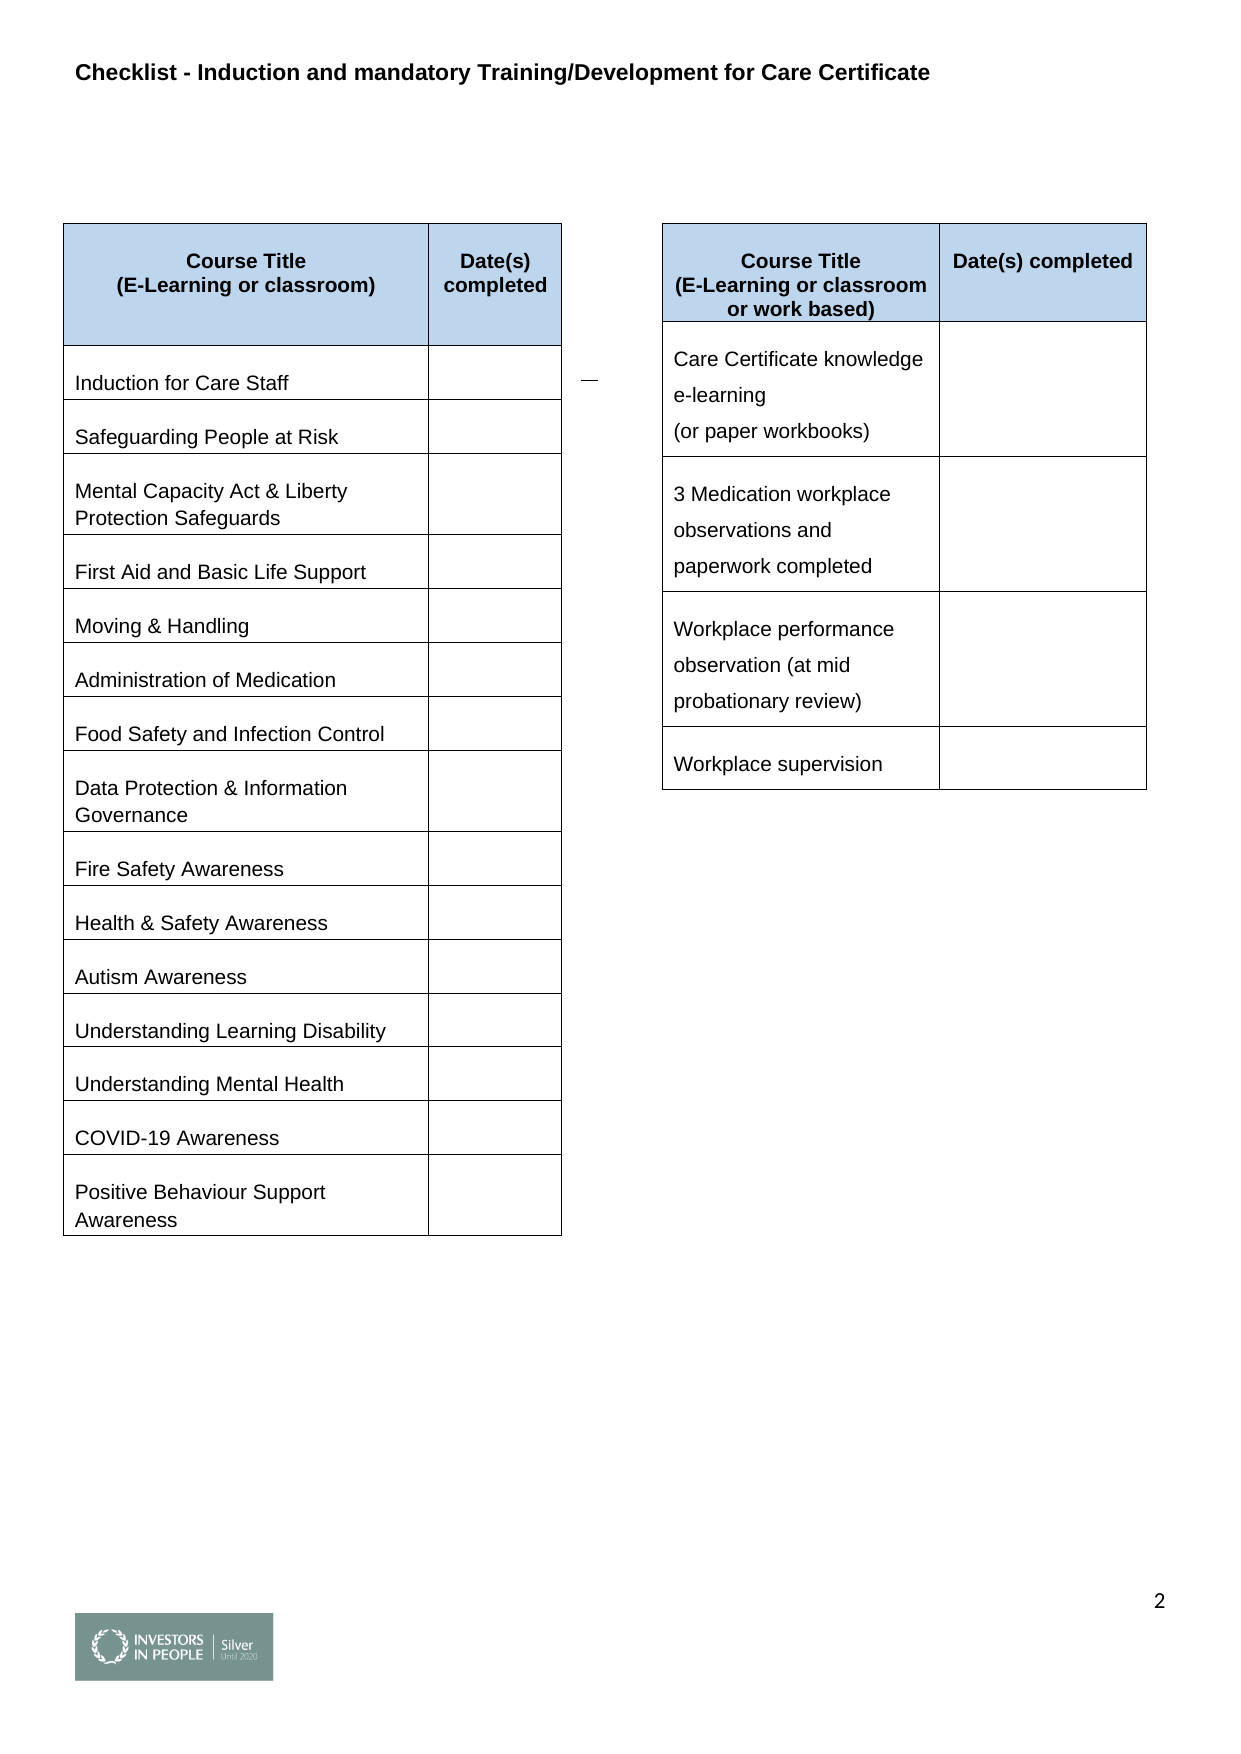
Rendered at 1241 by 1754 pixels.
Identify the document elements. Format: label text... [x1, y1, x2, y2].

table_cell Workplace supervision [663, 727, 939, 789]
table_cell Safeguarding People at Risk [64, 400, 428, 453]
table_cell Data Protection & Information Governance [64, 751, 428, 831]
table_cell 3 Medication workplace observations and paperwork completed [663, 457, 939, 591]
table_cell Positive Behaviour Support Awareness [64, 1155, 428, 1235]
table_cell [429, 346, 561, 399]
table_cell Induction for Care Staff [64, 346, 428, 399]
table_header Date(s) completed [429, 224, 561, 345]
table_cell [429, 454, 561, 534]
table_cell [429, 1047, 561, 1100]
table_cell Health & Safety Awareness [64, 886, 428, 938]
table_cell Understanding Mental Health [64, 1047, 428, 1100]
table_cell Fire Safety Awareness [64, 832, 428, 885]
table_cell [940, 457, 1146, 591]
table_header Course Title (E-Learning or classroom) [64, 224, 428, 345]
table_cell Autism Awareness [64, 940, 428, 992]
table_cell Understanding Learning Disability [64, 994, 428, 1046]
picture [75, 1613, 274, 1681]
table_cell [429, 1101, 561, 1154]
table_cell Care Certificate knowledge e-learning (or paper workbooks) [663, 322, 939, 456]
table_cell [940, 727, 1146, 789]
text Checklist - Induction and mandatory Training/Development for Care Certificate [75, 59, 1165, 85]
table_cell [429, 886, 561, 938]
table_cell Moving & Handling [64, 589, 428, 642]
table_cell [429, 832, 561, 885]
table_cell [940, 322, 1146, 456]
table_cell First Aid and Basic Life Support [64, 535, 428, 588]
table_cell [429, 994, 561, 1046]
table_cell [429, 400, 561, 453]
table_header Course Title (E-Learning or classroom or work based) [663, 224, 939, 321]
table_cell COVID-19 Awareness [64, 1101, 428, 1154]
table_cell [429, 589, 561, 642]
table_cell [429, 535, 561, 588]
table_cell Food Safety and Infection Control [64, 697, 428, 749]
table_cell Workplace performance observation (at mid probationary review) [663, 592, 939, 726]
table_cell [429, 1155, 561, 1235]
table_cell [429, 697, 561, 749]
table_header Date(s) completed [940, 224, 1146, 321]
table_cell [429, 751, 561, 831]
table_cell [429, 643, 561, 696]
table_cell [429, 940, 561, 992]
table_cell Administration of Medication [64, 643, 428, 696]
table_cell Mental Capacity Act & Liberty Protection Safeguards [64, 454, 428, 534]
table_cell [940, 592, 1146, 726]
